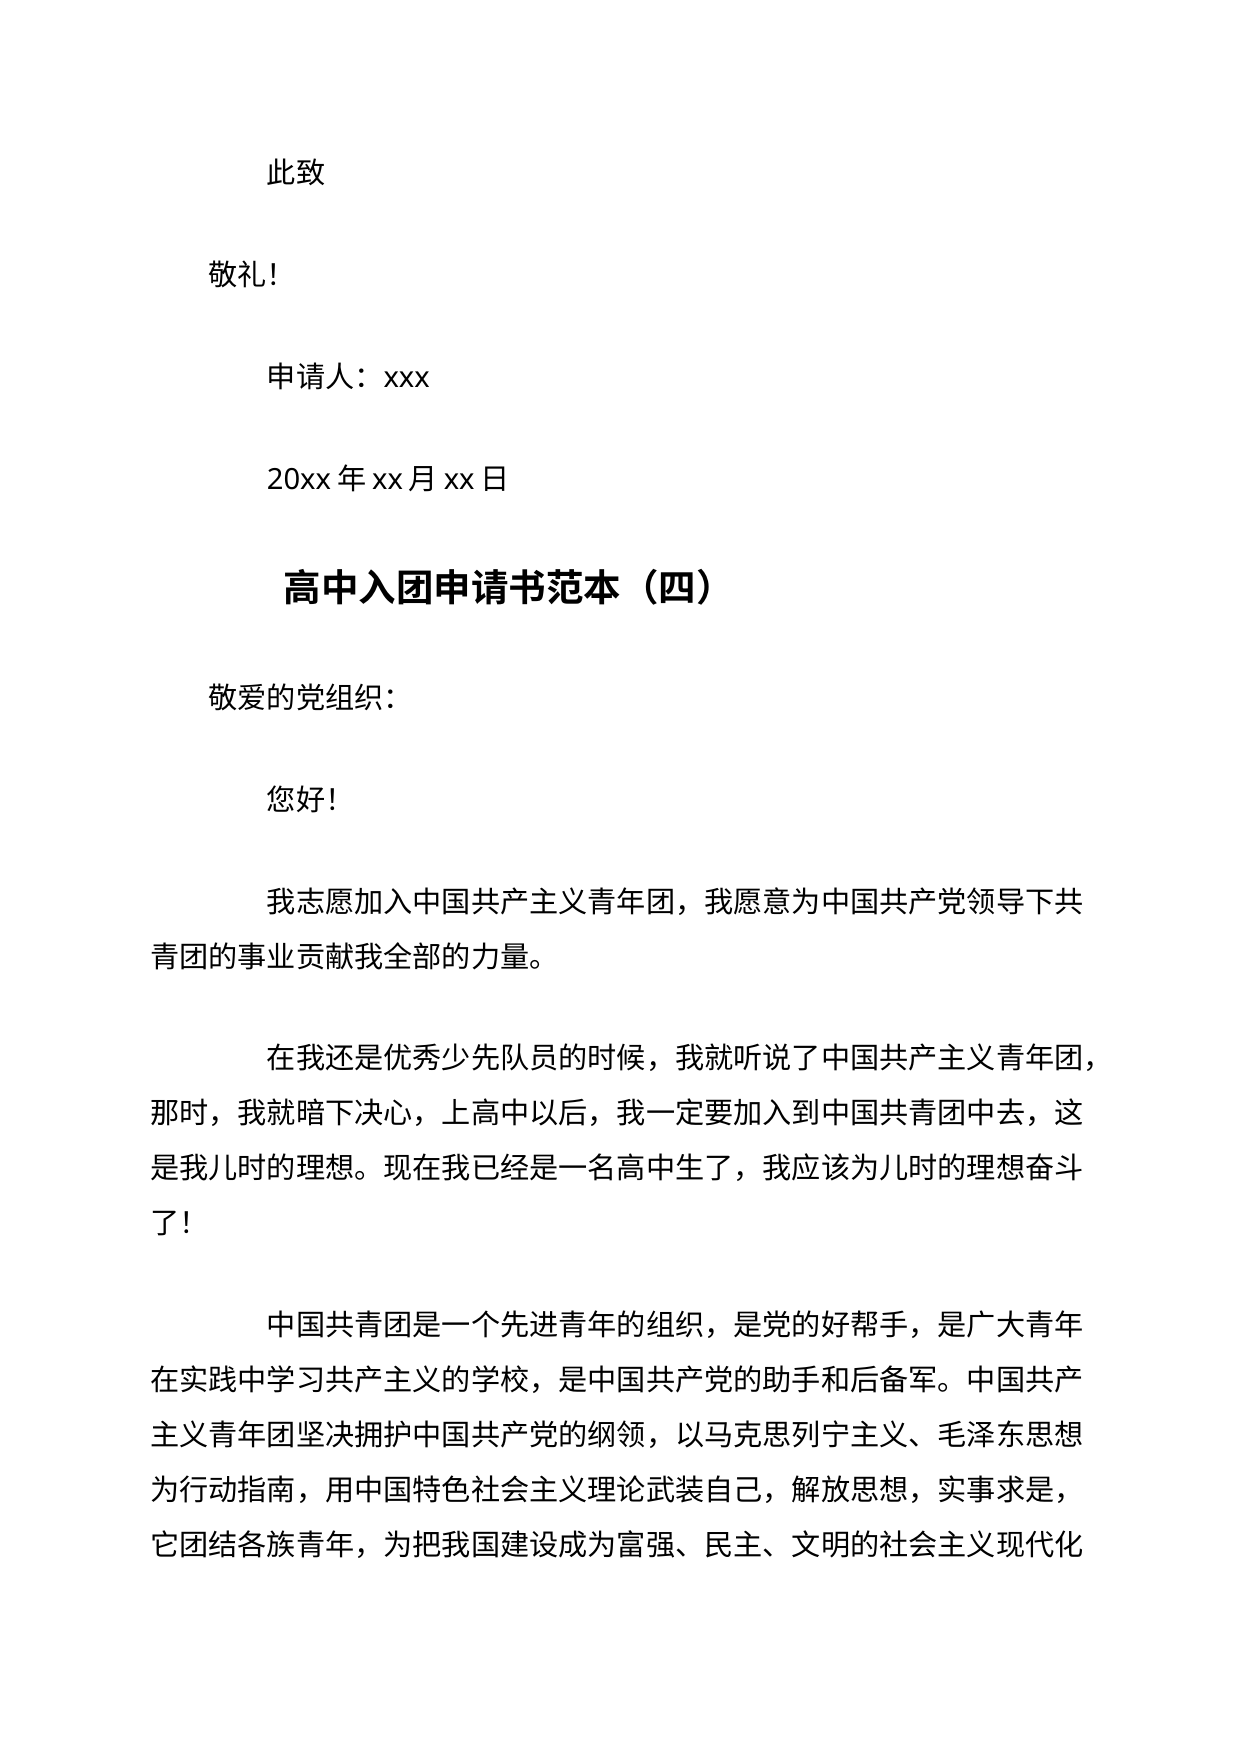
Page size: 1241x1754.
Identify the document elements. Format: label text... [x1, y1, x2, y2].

text 我志愿加入中国共产主义青年团，我愿意为中国共产党领导下共青团的事业贡献我全部的力量。 [150, 878, 1090, 976]
text 此致 [150, 150, 1090, 192]
text 高中入团申请书范本（四） [150, 557, 1090, 612]
text 申请人：xxx [150, 353, 1090, 396]
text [150, 1302, 1090, 1563]
text 在我还是优秀少先队员的时候，我就听说了中国共产主义青年团，那时，我就暗下决心，上高中以后，我一定要加入到中国共青团中去，这是我儿时的理想。现在我已经是一名高中生了，我应该为儿时的理想奋斗了！ [150, 1035, 1090, 1242]
text 敬礼！ [150, 252, 1090, 294]
text 敬爱的党组织： [150, 675, 1090, 717]
text 您好！ [150, 777, 1090, 819]
text 20xx年xx月xx日 [150, 456, 1090, 498]
